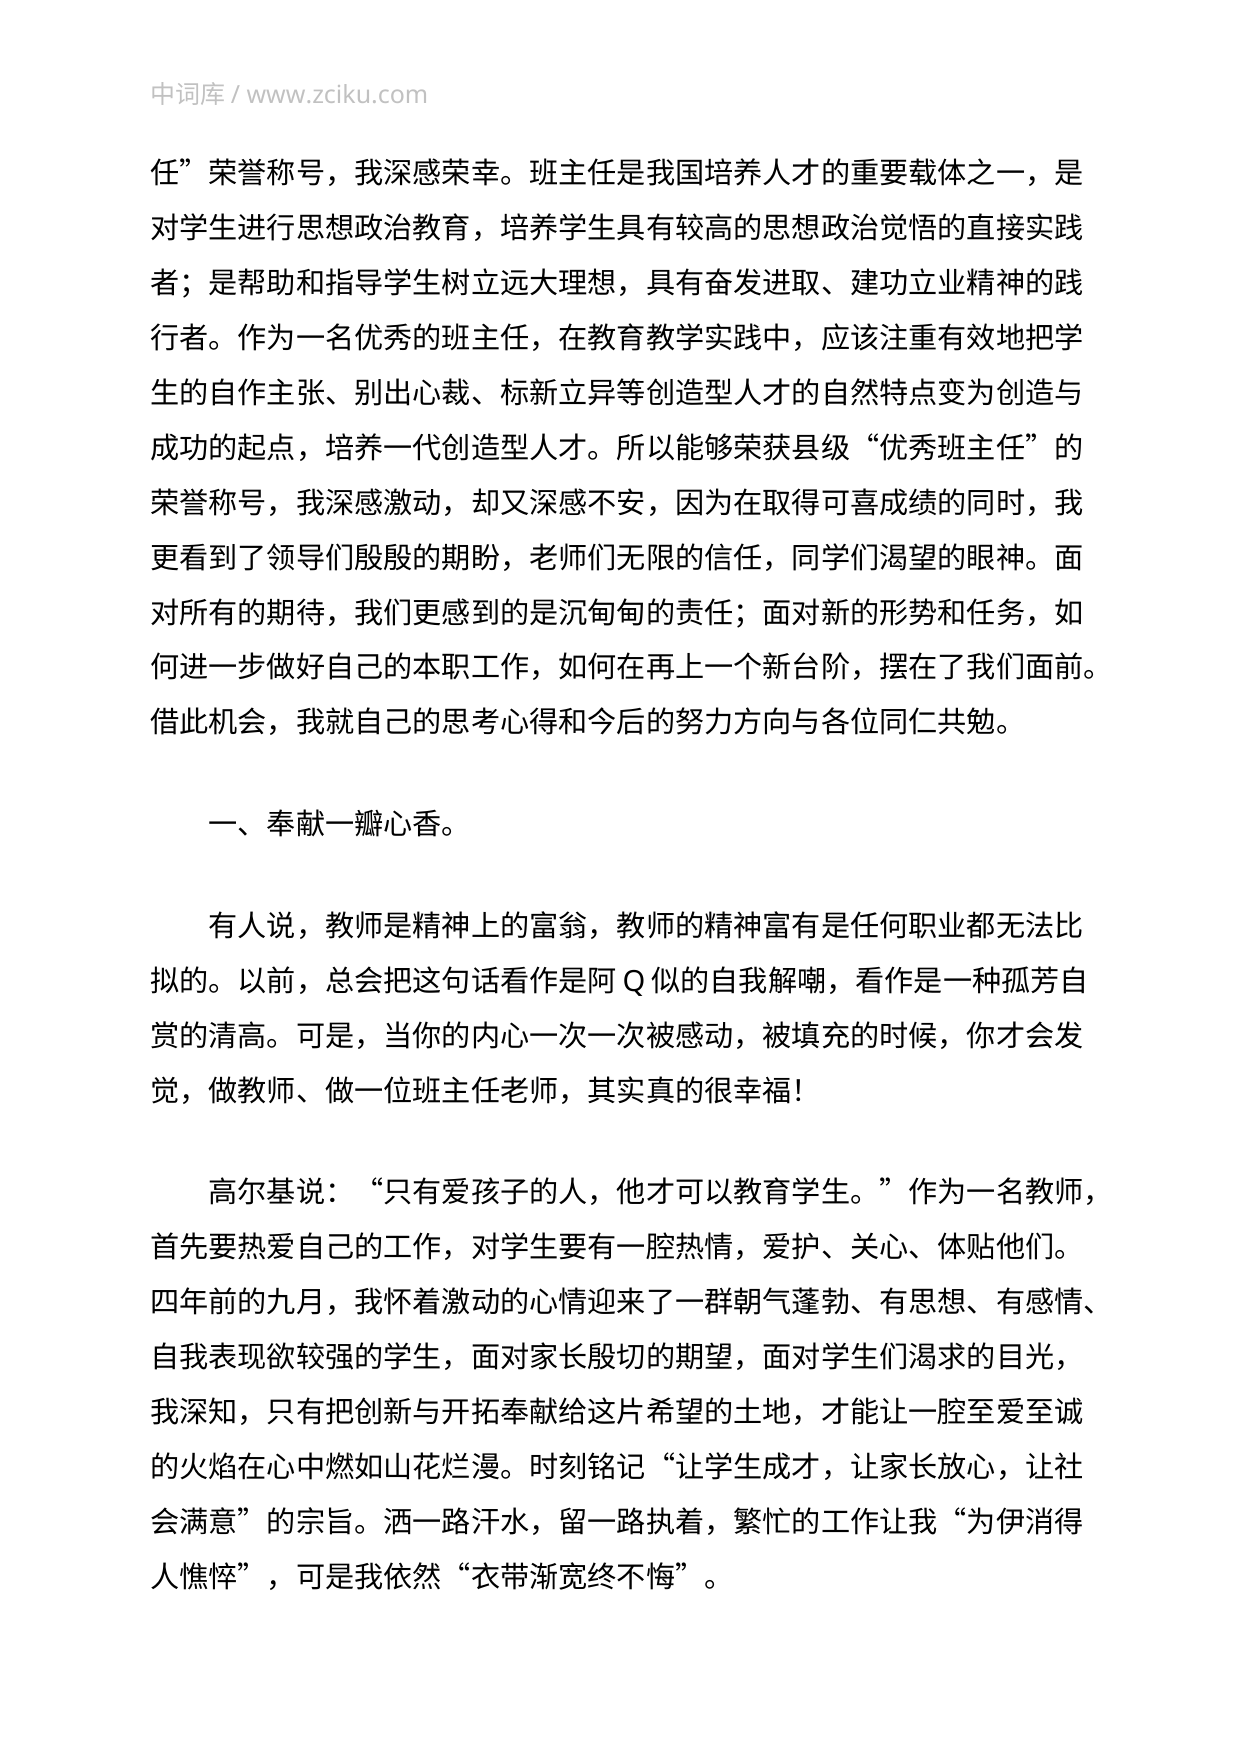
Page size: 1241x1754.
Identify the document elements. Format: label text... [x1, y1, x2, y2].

text 一、奉献一瓣心香。 [150, 801, 1090, 843]
text 高尔基说：“只有爱孩子的人，他才可以教育学生。”作为一名教师，首先要热爱自己的工作，对学生要有一腔热情，爱护、关心、体贴他们。四年前的九月，我怀着激动的心情迎来了一群朝气蓬勃、有思想、有感情、自我表现欲较强的学生，面对家长殷切的期望，面对学生们渴求的目光，我深知，只有把创新与开拓奉献给这片希望的土地，才能让一腔至爱至诚的火焰在心中燃如山花烂漫。时刻铭记“让学生成才，让家长放心，让社会满意”的宗旨。洒一路汗水，留一路执着，繁忙的工作让我“为伊消得人憔悴”，可是我依然“衣带渐宽终不悔”。 [150, 1169, 1090, 1596]
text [150, 150, 1090, 741]
text 有人说，教师是精神上的富翁，教师的精神富有是任何职业都无法比拟的。以前，总会把这句话看作是阿Q似的自我解嘲，看作是一种孤芳自赏的清高。可是，当你的内心一次一次被感动，被填充的时候，你才会发觉，做教师、做一位班主任老师，其实真的很幸福！ [150, 902, 1090, 1109]
